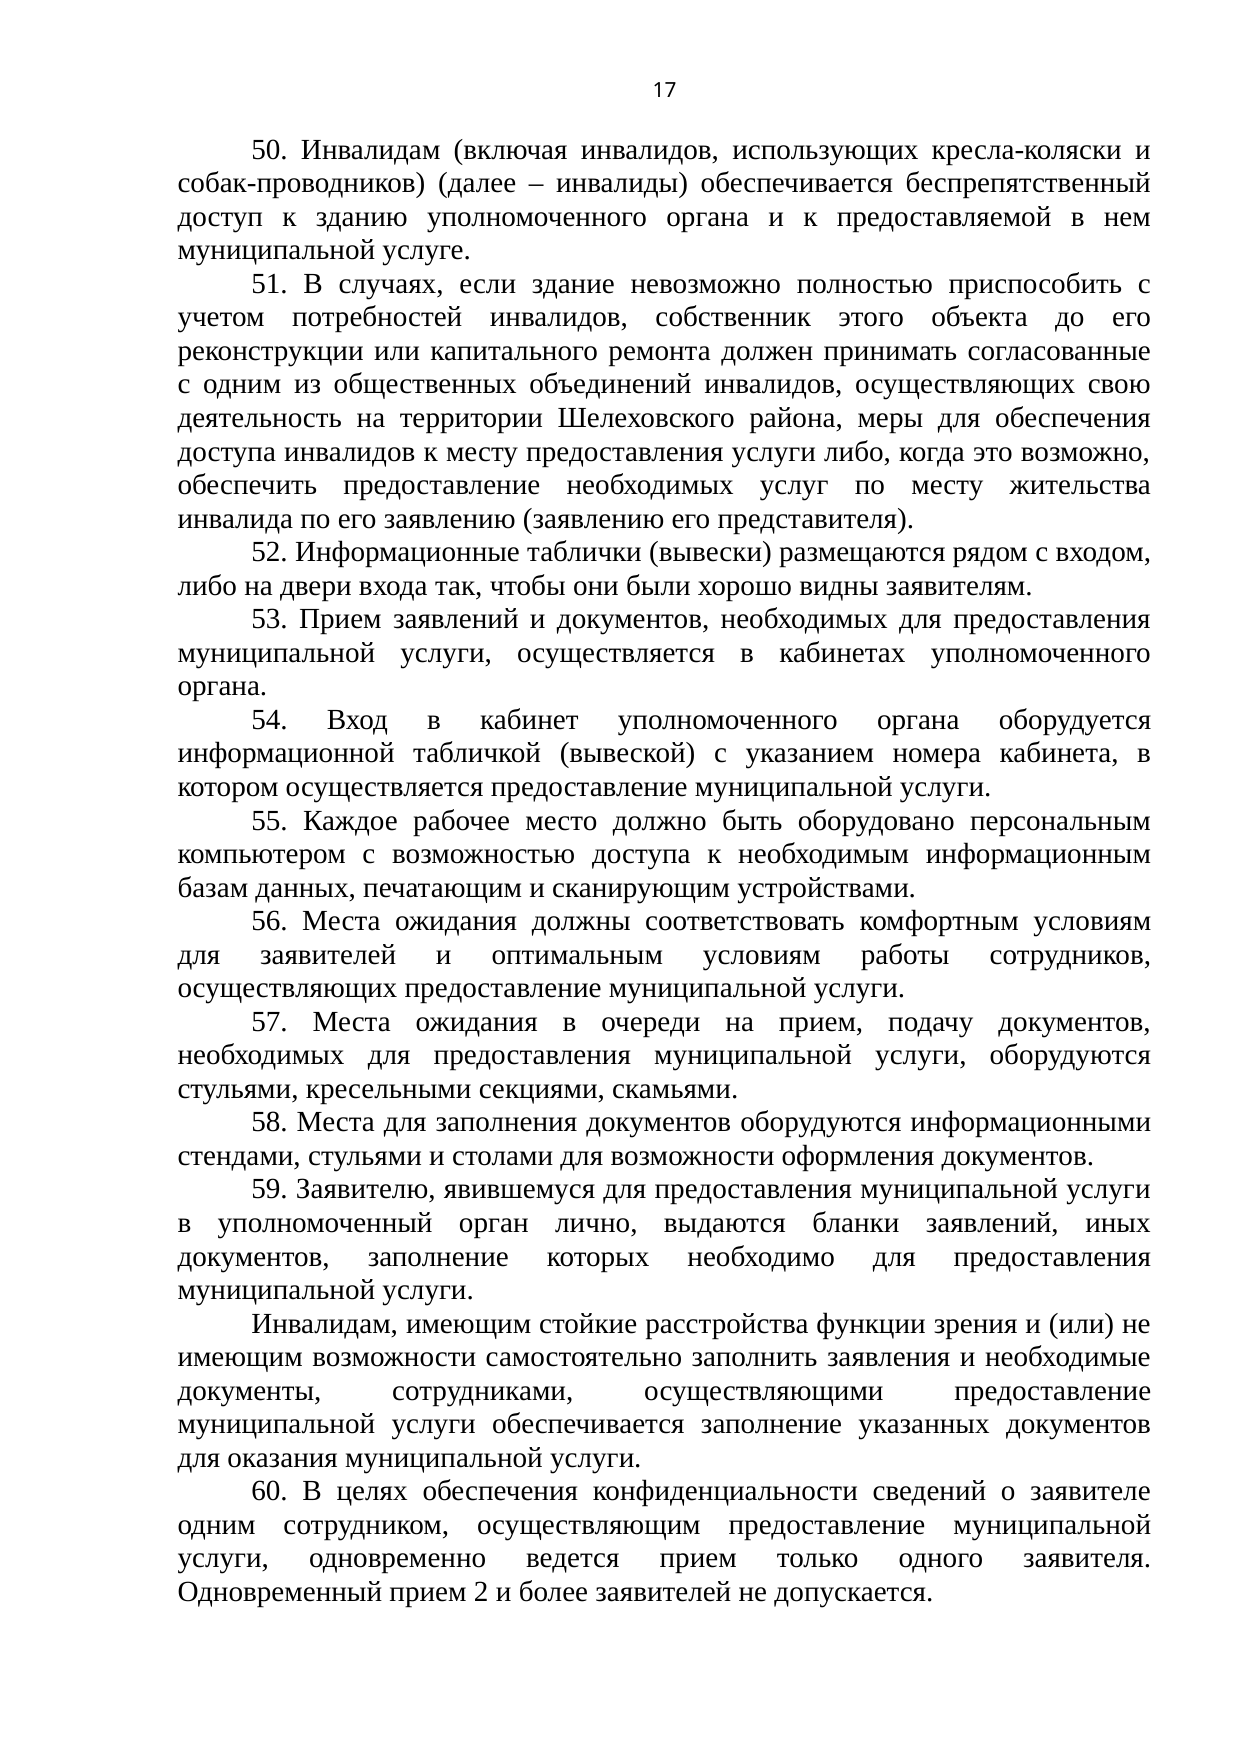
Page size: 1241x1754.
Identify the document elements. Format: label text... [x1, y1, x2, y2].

text 53. Прием заявлений и документов, необходимых для предоставления муниципальной услуги, осуществляется в кабинетах уполномоченного органа. [177, 601, 1152, 702]
text 54. Вход в кабинет уполномоченного органа оборудуется информационной табличкой (вывеской) с указанием номера кабинета, в котором осуществляется предоставление муниципальной услуги. [177, 702, 1152, 803]
text 50. Инвалидам (включая инвалидов, использующих кресла-коляски и собак-проводников) (далее – инвалиды) обеспечивается беспрепятственный доступ к зданию уполномоченного органа и к предоставляемой в нем муниципальной услуге. [177, 132, 1152, 266]
text 56. Места ожидания должны соответствовать комфортным условиям для заявителей и оптимальным условиям работы сотрудников, осуществляющих предоставление муниципальной услуги. [177, 903, 1152, 1004]
text 52. Информационные таблички (вывески) размещаются рядом с входом, либо на двери входа так, чтобы они были хорошо видны заявителям. [177, 534, 1152, 601]
text Инвалидам, имеющим стойкие расстройства функции зрения и (или) не имеющим возможности самостоятельно заполнить заявления и необходимые документы, сотрудниками, осуществляющими предоставление муниципальной услуги обеспечивается заполнение указанных документов для оказания муниципальной услуги. [177, 1306, 1152, 1473]
text 60. В целях обеспечения конфиденциальности сведений о заявителе одним сотрудником, осуществляющим предоставление муниципальной услуги, одновременно ведется прием только одного заявителя. Одновременный прием 2 и более заявителей не допускается. [177, 1473, 1152, 1608]
text 57. Места ожидания в очереди на прием, подачу документов, необходимых для предоставления муниципальной услуги, оборудуются стульями, кресельными секциями, скамьями. [177, 1004, 1152, 1104]
text 51. В случаях, если здание невозможно полностью приспособить с учетом потребностей инвалидов, собственник этого объекта до его реконструкции или капитального ремонта должен принимать согласованные с одним из общественных объединений инвалидов, осуществляющих свою деятельность на территории Шелеховского района, меры для обеспечения доступа инвалидов к месту предоставления услуги либо, когда это возможно, обеспечить предоставление необходимых услуг по месту жительства инвалида по его заявлению (заявлению его представителя). [177, 266, 1152, 534]
text 55. Каждое рабочее место должно быть оборудовано персональным компьютером с возможностью доступа к необходимым информационным базам данных, печатающим и сканирующим устройствами. [177, 803, 1152, 903]
text 58. Места для заполнения документов оборудуются информационными стендами, стульями и столами для возможности оформления документов. [177, 1104, 1152, 1172]
text 59. Заявителю, явившемуся для предоставления муниципальной услуги в уполномоченный орган лично, выдаются бланки заявлений, иных документов, заполнение которых необходимо для предоставления муниципальной услуги. [177, 1172, 1152, 1306]
